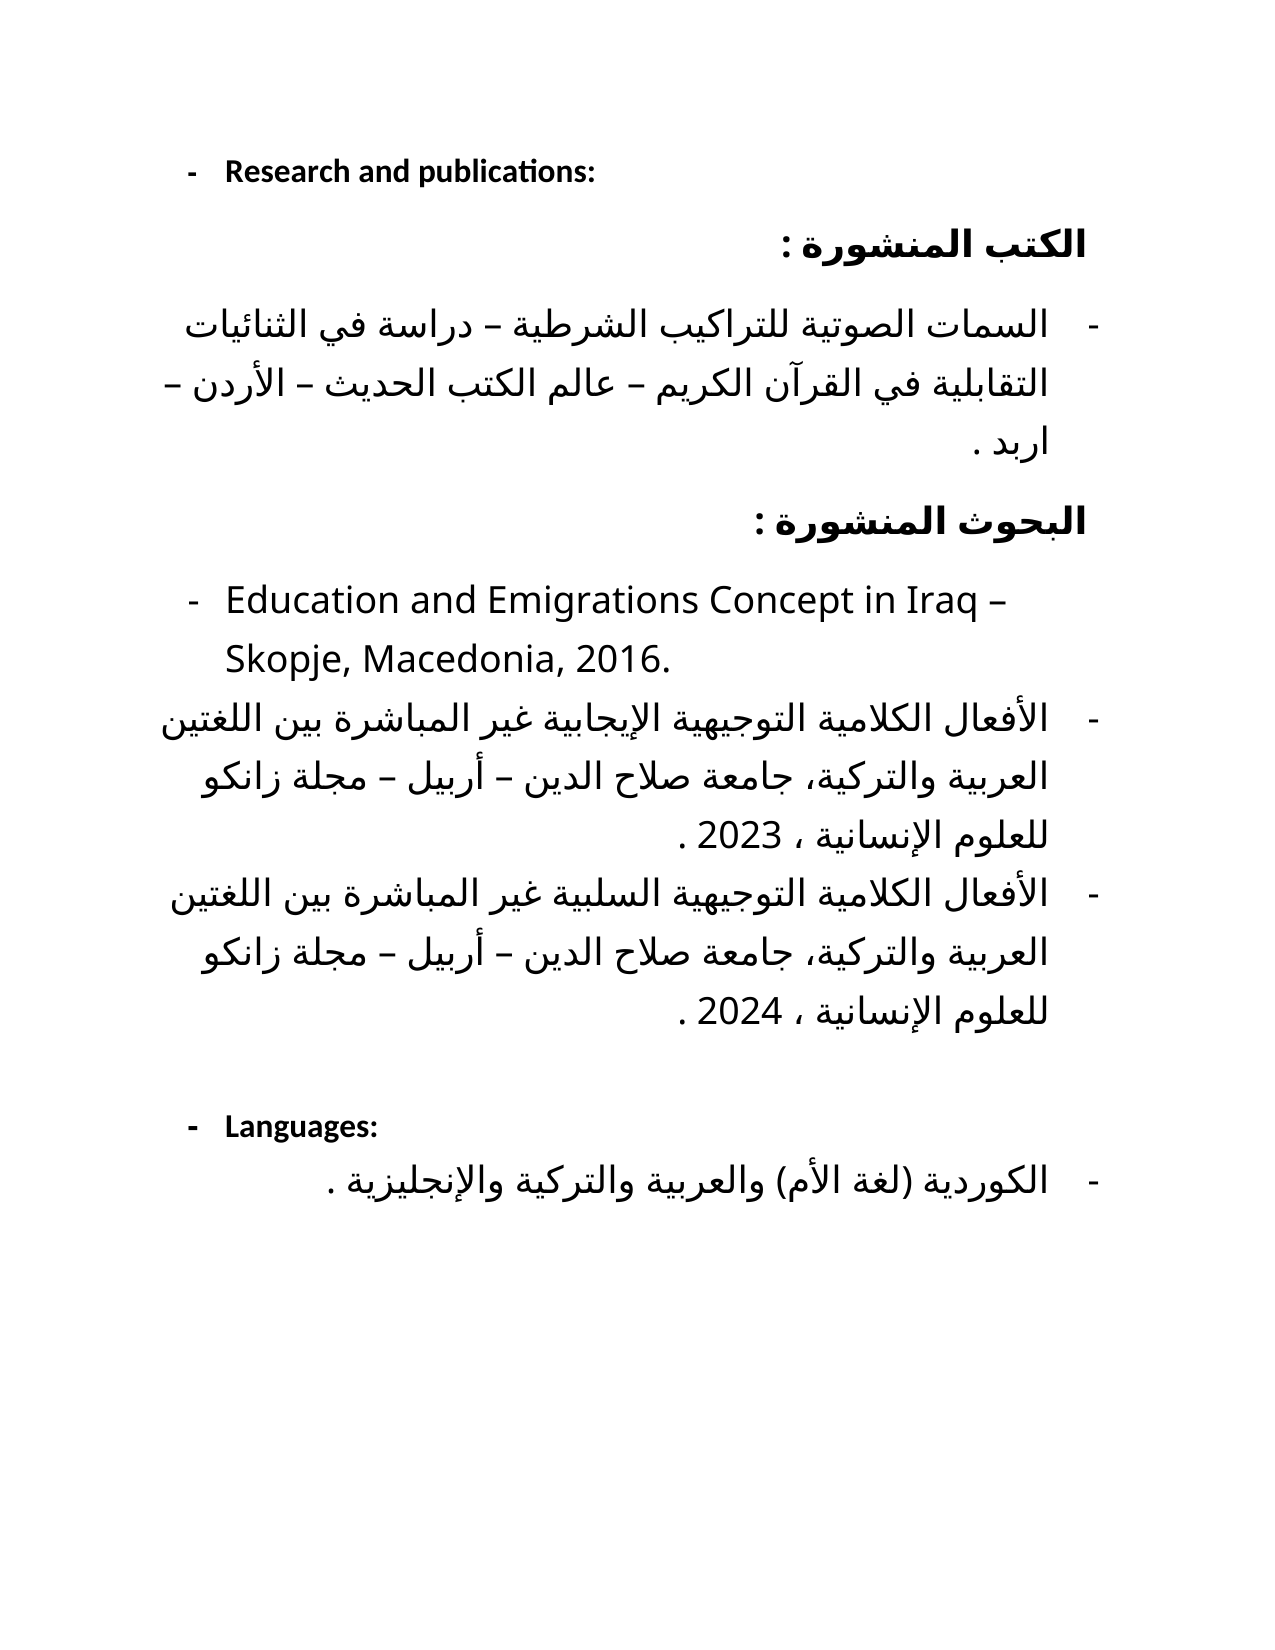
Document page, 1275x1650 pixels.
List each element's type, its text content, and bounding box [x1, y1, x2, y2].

text البحوث المنشورة : [150, 494, 1087, 545]
list السمات الصوتية للتراكيب الشرطية – دراسة في الثنائيات التقابلية في القرآن الكريم – عالم الكتب الحديث – الأردن – اربد . [150, 297, 1087, 466]
list Research and publications: [187, 150, 1125, 191]
list الأفعال الكلامية التوجيهية السلبية غير المباشرة بين اللغتين العربية والتركية، جامعة صلاح الدين – أربيل – مجلة زانكو للعلوم الإنسانية ، 2024 . [150, 867, 1087, 1035]
text الكتب المنشورة : [150, 218, 1087, 269]
list Education and Emigrations Concept in Iraq – Skopje, Macedonia, 2016. [187, 573, 1125, 683]
list الأفعال الكلامية التوجيهية الإيجابية غير المباشرة بين اللغتين العربية والتركية، جامعة صلاح الدين – أربيل – مجلة زانكو للعلوم الإنسانية ، 2023 . [150, 691, 1087, 859]
list Languages: [187, 1101, 1125, 1147]
list الكوردية (لغة الأم) والعربية والتركية والإنجليزية . [150, 1153, 1087, 1204]
